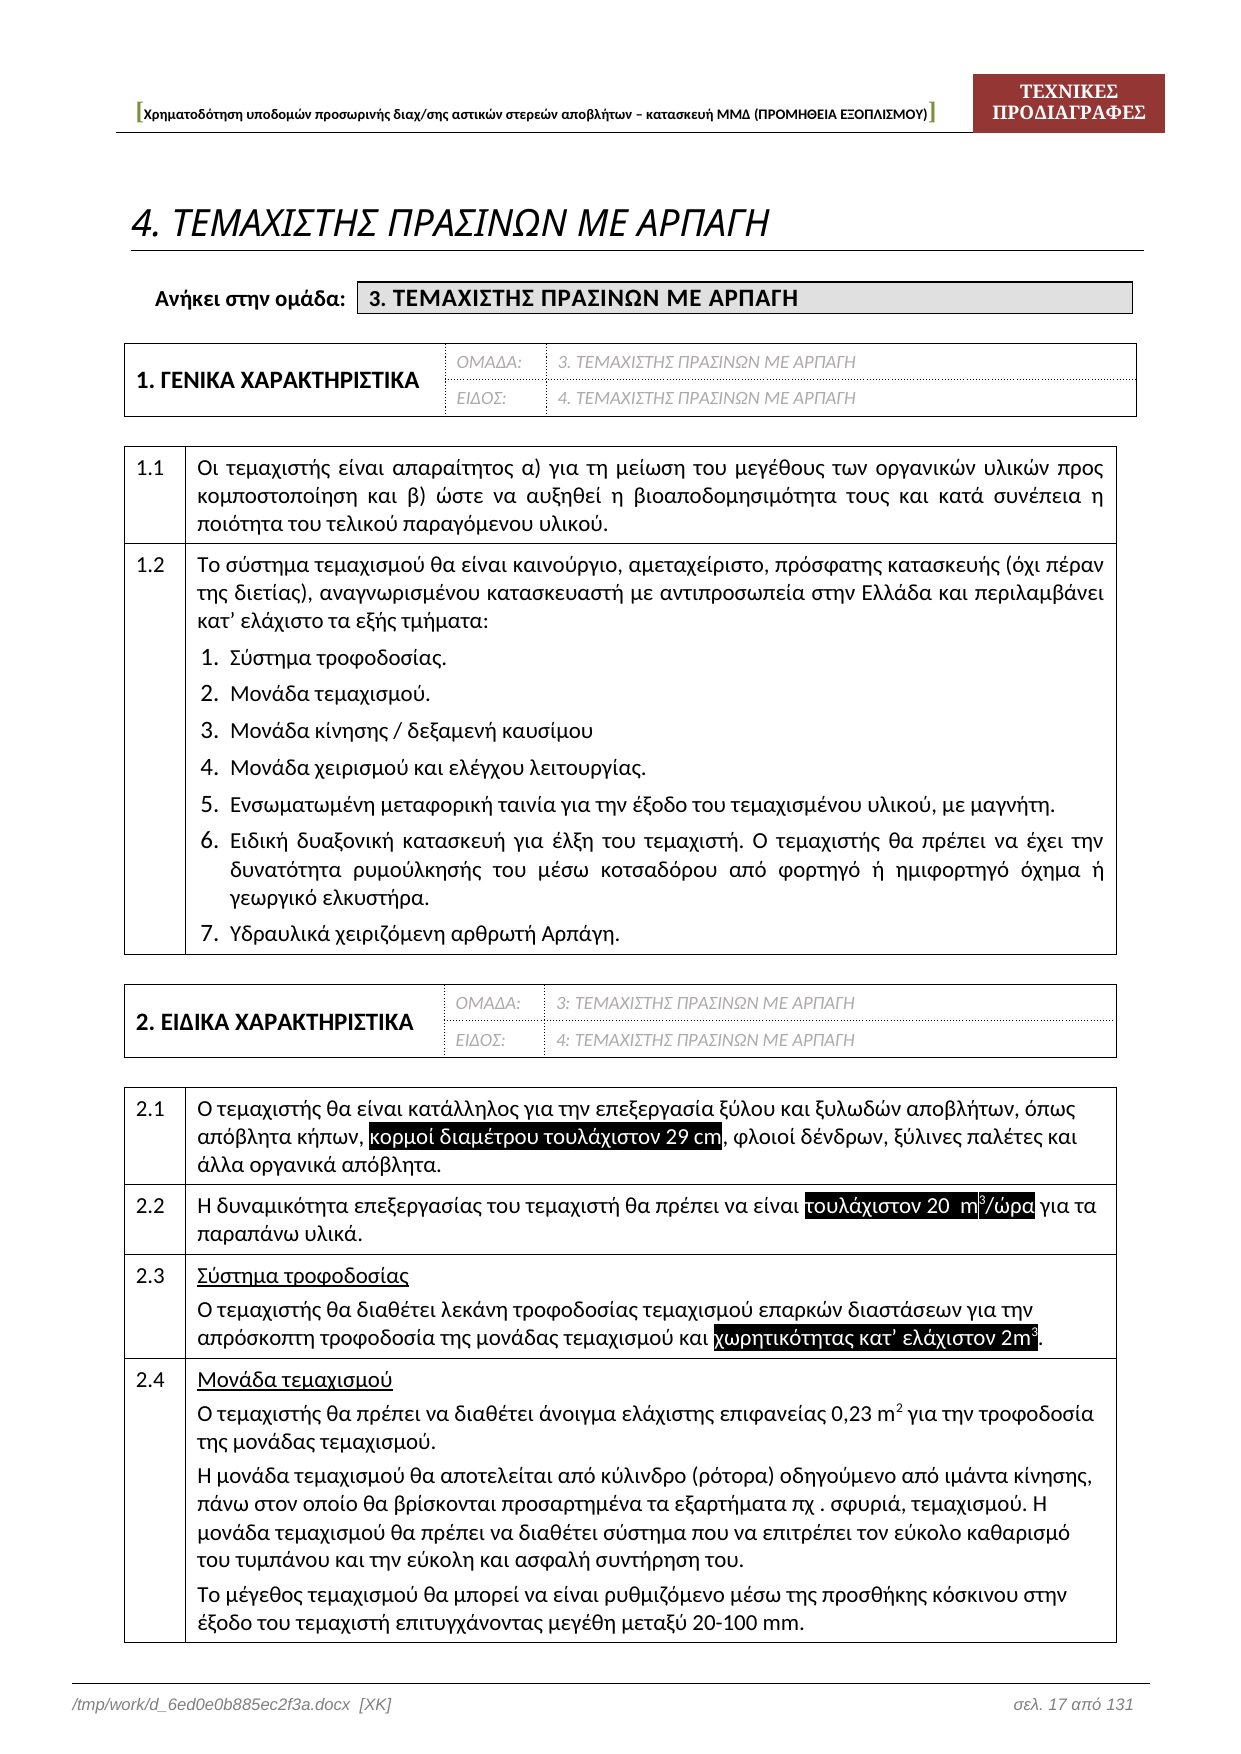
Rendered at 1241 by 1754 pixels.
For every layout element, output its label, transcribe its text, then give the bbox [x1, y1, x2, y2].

table_header 2. ΕΙΔΙΚΑ ΧΑΡΑΚΤΗΡΙΣΤΙΚΑ [125, 985, 444, 1057]
table_header ΟΜΑΔΑ: [444, 985, 544, 1020]
table_cell ΕΙΔΟΣ: [445, 379, 546, 416]
table_cell Μονάδα τεμαχισμού Ο τεμαχιστής θα πρέπει να διαθέτει άνοιγμα ελάχιστης επιφανείας 0,23 m2 για την τροφοδοσία της μονάδας τεμαχισμού. Η μονάδα τεμαχισμού θα αποτελείται από κύλινδρο (ρότορα) οδηγούμενο από ιμάντα κίνησης, πάνω στον οποίο θα βρίσκονται προσαρτημένα τα εξαρτήματα πχ . σφυριά, τεμαχισμού. Η μονάδα τεμαχισμού θα πρέπει να διαθέτει σύστημα που να επιτρέπει τον εύκολο καθαρισμό του τυμπάνου και την εύκολη και ασφαλή συντήρηση του. Το μέγεθος τεμαχισμού θα μπορεί να είναι ρυθμιζόμενο μέσω της προσθήκης κόσκινου στην έξοδο του τεμαχιστή επιτυγχάνοντας μεγέθη μεταξύ 20-100 mm. [186, 1359, 1116, 1642]
table_cell 2.2 [125, 1185, 185, 1254]
table_header 2.1 [125, 1088, 185, 1184]
table_cell 1.2 [125, 544, 185, 954]
table_cell Σύστημα τροφοδοσίας Ο τεμαχιστής θα διαθέτει λεκάνη τροφοδοσίας τεμαχισμού επαρκών διαστάσεων για την απρόσκοπτη τροφοδοσία της μονάδας τεμαχισμού και χωρητικότητας κατ’ ελάχιστον 2m3. [186, 1255, 1116, 1358]
table_cell ΕΙΔΟΣ: [444, 1020, 544, 1057]
table_cell 2.3 [125, 1255, 185, 1358]
table_cell Το σύστημα τεμαχισμού θα είναι καινούργιο, αμεταχείριστο, πρόσφατης κατασκευής (όχι πέραν της διετίας), αναγνωρισμένου κατασκευαστή με αντιπροσωπεία στην Ελλάδα και περιλαμβάνει κατ’ ελάχιστο τα εξής τμήματα: Σύστημα τροφοδοσίας. Μονάδα τεμαχισμού. Μονάδα κίνησης / δεξαμενή καυσίμου Μονάδα χειρισμού και ελέγχου λειτουργίας. Ενσωματωμένη μεταφορική ταινία για την έξοδο του τεμαχισμένου υλικού, με μαγνήτη. Ειδική δυαξονική κατασκευή για έλξη του τεμαχιστή. Ο τεμαχιστής θα πρέπει να έχει την δυνατότητα ρυμούλκησής του μέσω κοτσαδόρου από φορτηγό ή ημιφορτηγό όχημα ή γεωργικό ελκυστήρα. Υδραυλικά χειριζόμενη αρθρωτή Αρπάγη. [186, 544, 1116, 954]
table_header ΟΜΑΔΑ: [445, 344, 546, 379]
table_header 3. ΤΕΜΑΧΙΣΤΗΣ ΠΡΑΣΙΝΩΝ ΜΕ ΑΡΠΑΓΗ [358, 283, 1132, 313]
table_header 1.1 [125, 447, 185, 543]
table_cell Η δυναμικότητα επεξεργασίας του τεμαχιστή θα πρέπει να είναι τουλάχιστον 20 m3/ώρα για τα παραπάνω υλικά. [186, 1185, 1116, 1254]
table_cell 2.4 [125, 1359, 185, 1642]
table_header Ανήκει στην ομάδα: [120, 281, 357, 313]
text 4. ΤΕΜΑΧΙΣΤΗΣ ΠΡΑΣΙΝΩΝ ΜΕ ΑΡΠΑΓΗ [131, 197, 1144, 250]
table_header 3: ΤΕΜΑΧΙΣΤΗΣ ΠΡΑΣΙΝΩΝ ΜΕ ΑΡΠΑΓΗ [545, 985, 1116, 1020]
table_header Ο τεμαχιστής θα είναι κατάλληλος για την επεξεργασία ξύλου και ξυλωδών αποβλήτων, όπως απόβλητα κήπων, κορμοί διαμέτρου τουλάχιστον 29 cm, φλοιοί δένδρων, ξύλινες παλέτες και άλλα οργανικά απόβλητα. [186, 1088, 1116, 1184]
table_header 3. ΤΕΜΑΧΙΣΤΗΣ ΠΡΑΣΙΝΩΝ ΜΕ ΑΡΠΑΓΗ [546, 344, 1136, 379]
table_cell 4. ΤΕΜΑΧΙΣΤΗΣ ΠΡΑΣΙΝΩΝ ΜΕ ΑΡΠΑΓΗ [546, 379, 1136, 416]
table_header Οι τεμαχιστής είναι απαραίτητος α) για τη μείωση του μεγέθους των οργανικών υλικών προς κομποστοποίηση και β) ώστε να αυξηθεί η βιοαποδομησιμότητα τους και κατά συνέπεια η ποιότητα του τελικού παραγόμενου υλικού. [186, 447, 1116, 543]
table_header 1. ΓΕΝΙΚΑ ΧΑΡΑΚΤΗΡΙΣΤΙΚΑ [125, 344, 445, 416]
table_cell 4: ΤΕΜΑΧΙΣΤΗΣ ΠΡΑΣΙΝΩΝ ΜΕ ΑΡΠΑΓΗ [545, 1020, 1116, 1057]
